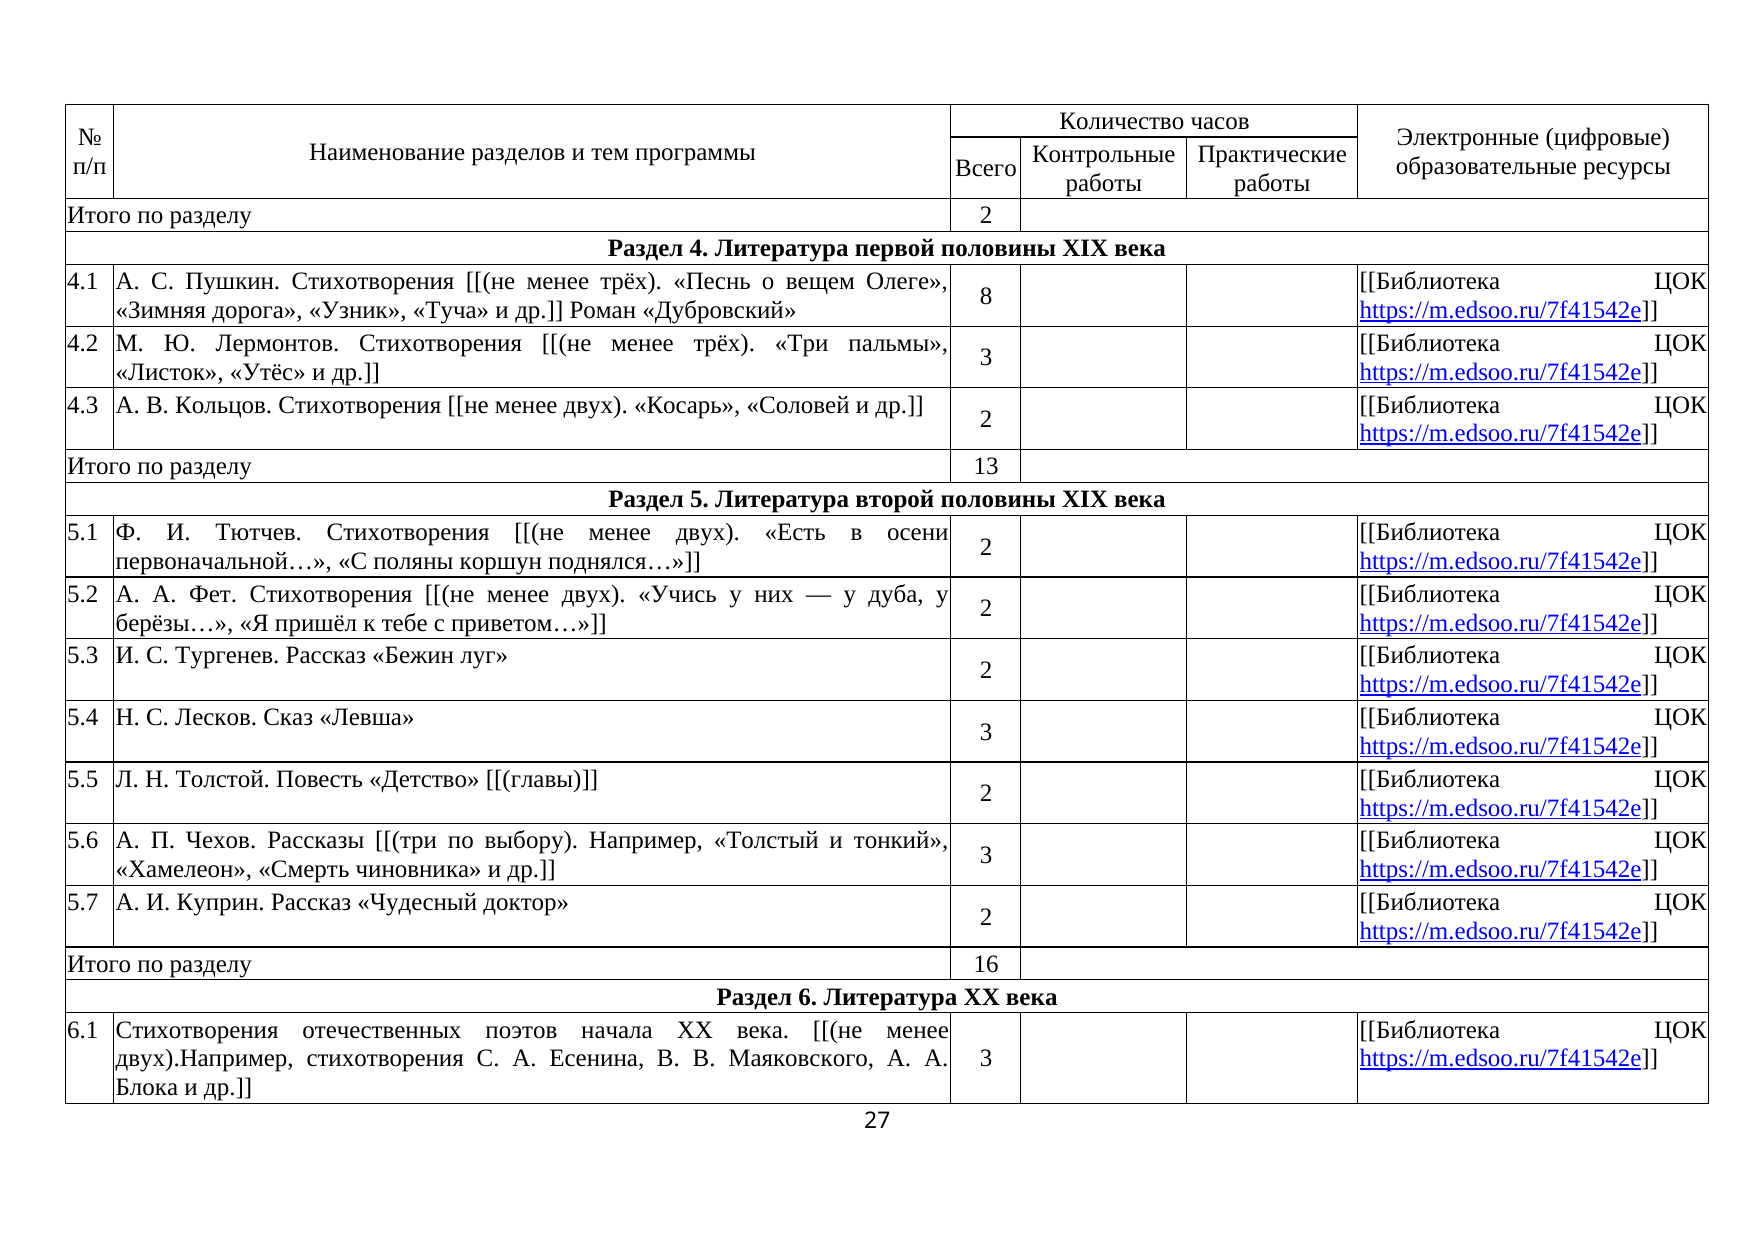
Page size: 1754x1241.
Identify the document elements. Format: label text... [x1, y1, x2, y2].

table_cell 3 [951, 327, 1020, 387]
table_cell А. И. Куприн. Рассказ «Чудесный доктор» [114, 886, 950, 946]
table_cell [1187, 388, 1357, 449]
table_cell [1187, 578, 1357, 638]
table_cell Всего [951, 138, 1020, 198]
table_cell Итого по разделу [66, 199, 950, 231]
table_cell [1021, 701, 1186, 761]
table_cell 16 [951, 948, 1020, 979]
table_cell [1187, 886, 1357, 946]
table_cell 5.2 [66, 578, 113, 638]
table_cell [[Библиотека ЦОК https://m.edsoo.ru/7f41542e]] [1358, 639, 1708, 700]
table_cell 4.1 [66, 265, 113, 326]
table_cell [1021, 1013, 1186, 1103]
table_cell [1021, 450, 1708, 482]
table_cell А. В. Кольцов. Стихотворения [[не менее двух). «Косарь», «Соловей и др.]] [114, 388, 950, 449]
table_cell 3 [951, 824, 1020, 885]
table_cell 5.3 [66, 639, 113, 700]
table_cell [[Библиотека ЦОК https://m.edsoo.ru/7f41542e]] [1358, 886, 1708, 946]
table_cell [1187, 516, 1357, 576]
table_header № п/п [66, 105, 113, 198]
table_cell Итого по разделу [66, 450, 950, 482]
table_cell 2 [951, 578, 1020, 638]
table_cell А. П. Чехов. Рассказы [[(три по выбору). Например, «Толстый и тонкий», «Хамелеон», «Смерть чиновника» и др.]] [114, 824, 950, 885]
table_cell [1358, 1013, 1708, 1103]
table_cell Ф. И. Тютчев. Стихотворения [[(не менее двух). «Есть в осени первоначальной…», «С поляны коршун поднялся…»]] [114, 516, 950, 576]
table_cell А. С. Пушкин. Стихотворения [[(не менее трёх). «Песнь о вещем Олеге», «Зимняя дорога», «Узник», «Туча» и др.]] Роман «Дубровский» [114, 265, 950, 326]
table_cell [1021, 199, 1708, 231]
table_cell [1021, 578, 1186, 638]
table_cell М. Ю. Лермонтов. Стихотворения [[(не менее трёх). «Три пальмы», «Листок», «Утёс» и др.]] [114, 327, 950, 387]
table_cell [1187, 265, 1357, 326]
table_cell 13 [951, 450, 1020, 482]
table_cell [1021, 639, 1186, 700]
table_cell 3 [951, 701, 1020, 761]
table_cell Контрольные работы [1021, 138, 1186, 198]
table_cell [1021, 948, 1708, 979]
table_cell [1187, 824, 1357, 885]
table_cell 8 [951, 265, 1020, 326]
table_cell 2 [951, 516, 1020, 576]
table_header Наименование разделов и тем программы [114, 105, 950, 198]
table_cell 2 [951, 388, 1020, 449]
table_cell 6.1 [66, 1013, 113, 1103]
table_header Электронные (цифровые) образовательные ресурсы [1358, 105, 1708, 198]
table_cell [1187, 639, 1357, 700]
table_cell [[Библиотека ЦОК https://m.edsoo.ru/7f41542e]] [1358, 388, 1708, 449]
table_cell [1187, 701, 1357, 761]
table_cell 2 [951, 886, 1020, 946]
table_cell 4.3 [66, 388, 113, 449]
table_cell [[Библиотека ЦОК https://m.edsoo.ru/7f41542e]] [1358, 824, 1708, 885]
table_cell 5.7 [66, 886, 113, 946]
table_cell 5.6 [66, 824, 113, 885]
table_header Количество часов [951, 105, 1357, 136]
table_cell Л. Н. Толстой. Повесть «Детство» [[(главы)]] [114, 763, 950, 823]
table_cell [1021, 265, 1186, 326]
table_cell [[Библиотека ЦОК https://m.edsoo.ru/7f41542e]] [1358, 516, 1708, 576]
table_cell [1021, 886, 1186, 946]
table_cell [[Библиотека ЦОК https://m.edsoo.ru/7f41542e]] [1358, 763, 1708, 823]
table_cell 2 [951, 199, 1020, 231]
table_cell [[Библиотека ЦОК https://m.edsoo.ru/7f41542e]] [1358, 701, 1708, 761]
table_cell [[Библиотека ЦОК https://m.edsoo.ru/7f41542e]] [1358, 578, 1708, 638]
table_cell 2 [951, 763, 1020, 823]
table_cell [1187, 327, 1357, 387]
table_cell Практические работы [1187, 138, 1357, 198]
table_cell [1021, 516, 1186, 576]
table_cell Раздел 6. Литература ХХ века [66, 980, 1708, 1012]
table_cell Раздел 4. Литература первой половины XIX века [66, 232, 1708, 264]
table_cell [1021, 763, 1186, 823]
table_cell 3 [951, 1013, 1020, 1103]
table_cell [1021, 327, 1186, 387]
table_cell А. А. Фет. Стихотворения [[(не менее двух). «Учись у них — у дуба, у берёзы…», «Я пришёл к тебе с приветом…»]] [114, 578, 950, 638]
table_cell [[Библиотека ЦОК https://m.edsoo.ru/7f41542e]] [1358, 327, 1708, 387]
table_cell [1021, 824, 1186, 885]
table_cell Раздел 5. Литература второй половины XIX века [66, 483, 1708, 515]
table_cell 5.4 [66, 701, 113, 761]
table_cell Стихотворения отечественных поэтов начала ХХ века. [[(не менее двух).Например, стихотворения С. А. Есенина, В. В. Маяковского, А. А. Блока и др.]] [114, 1013, 950, 1103]
table_cell [1187, 1013, 1357, 1103]
table_cell [1021, 388, 1186, 449]
table_cell Итого по разделу [66, 948, 950, 979]
table_cell [[Библиотека ЦОК https://m.edsoo.ru/7f41542e]] [1358, 265, 1708, 326]
table_cell Н. С. Лесков. Сказ «Левша» [114, 701, 950, 761]
table_cell И. С. Тургенев. Рассказ «Бежин луг» [114, 639, 950, 700]
table_cell 5.1 [66, 516, 113, 576]
table_cell 5.5 [66, 763, 113, 823]
table_cell 2 [951, 639, 1020, 700]
table_cell [1187, 763, 1357, 823]
table_cell 4.2 [66, 327, 113, 387]
